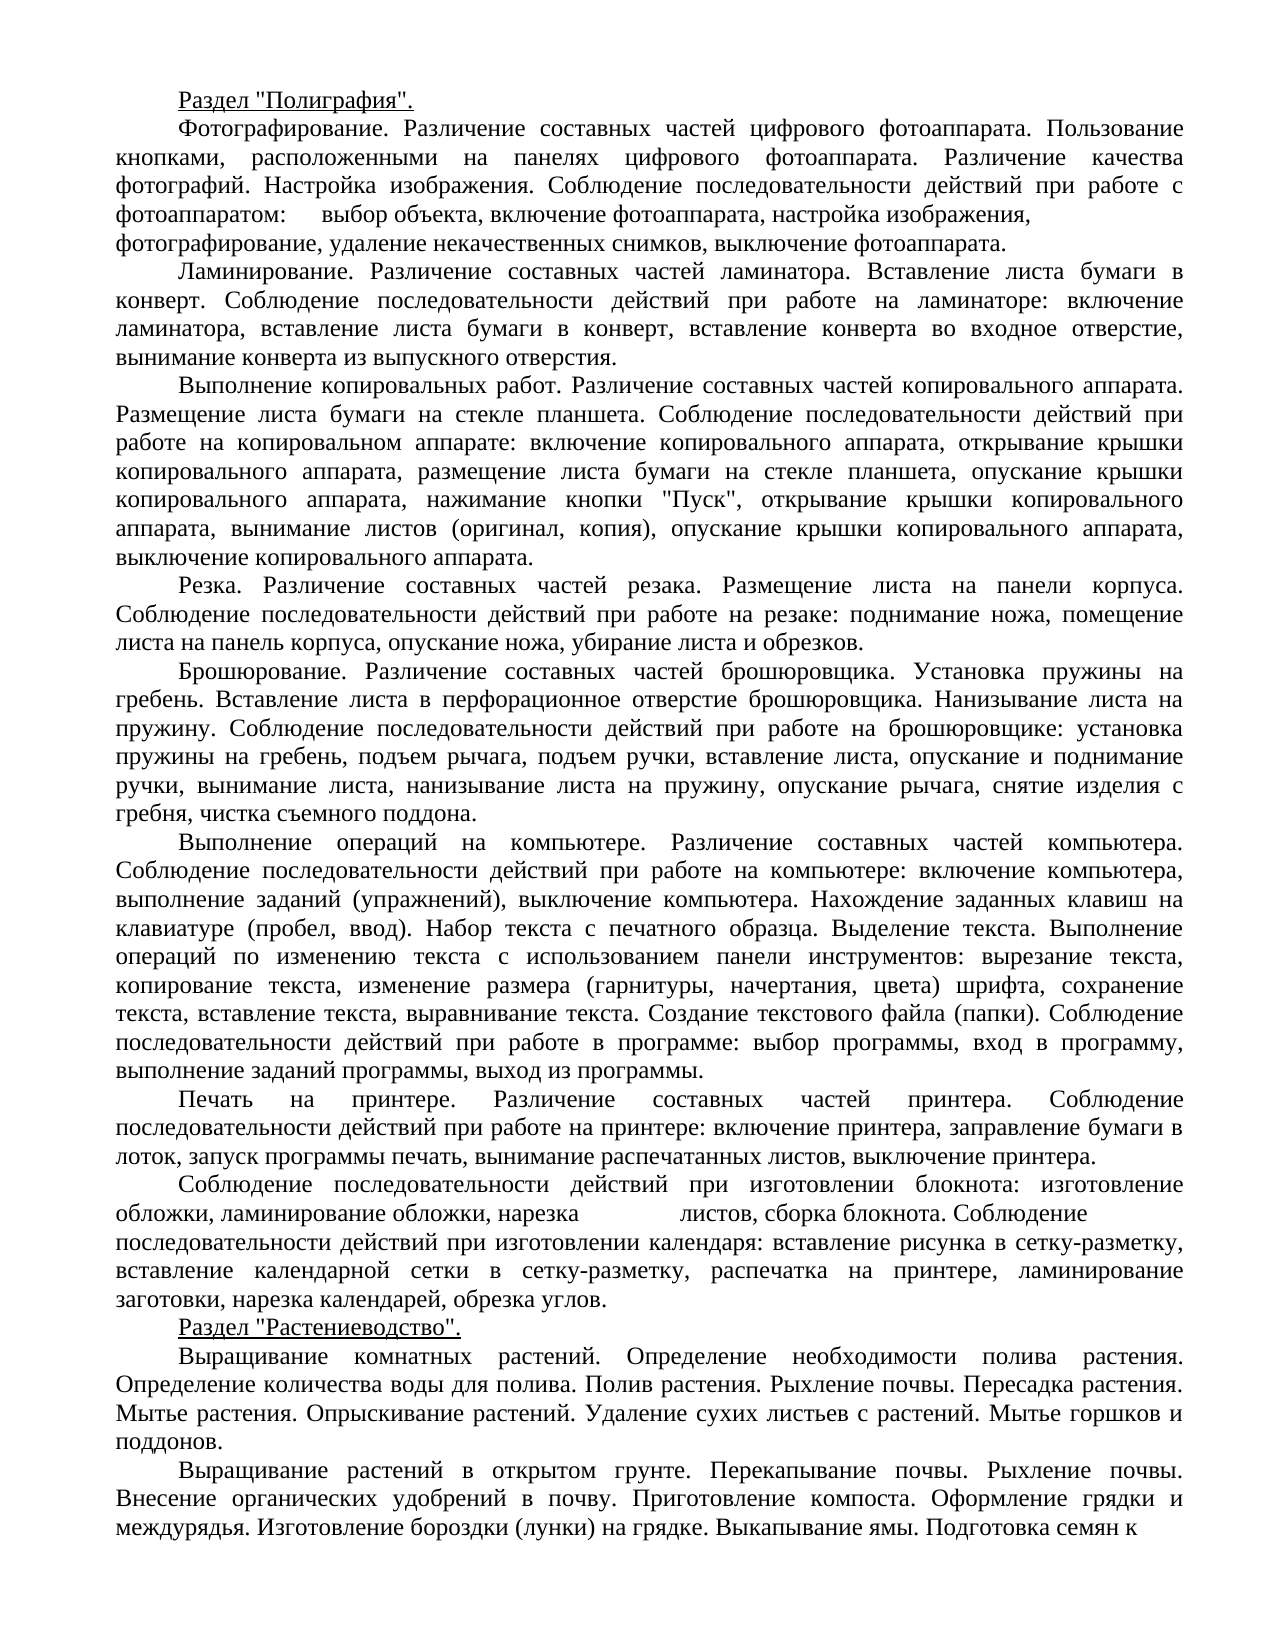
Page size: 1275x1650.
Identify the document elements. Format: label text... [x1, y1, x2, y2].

text Фотографирование. Различение составных частей цифрового фотоаппарата. Пользование кнопками, расположенными на панелях цифрового фотоаппарата. Различение качества фотографий. Настройка изображения. Соблюдение последовательности действий при работе с фотоаппаратом: выбор объекта, включение фотоаппарата, настройка изображения, [115, 114, 1184, 228]
text Выращивание растений в открытом грунте. Перекапывание почвы. Рыхление почвы. Внесение органических удобрений в почву. Приготовление компоста. Оформление грядки и междурядья. Изготовление бороздки (лунки) на грядке. Выкапывание ямы. Подготовка семян к [115, 1455, 1184, 1541]
text Соблюдение последовательности действий при изготовлении блокнота: изготовление обложки, ламинирование обложки, нарезка листов, сборка блокнота. Соблюдение [115, 1170, 1184, 1227]
text Выращивание комнатных растений. Определение необходимости полива растения. Определение количества воды для полива. Полив растения. Рыхление почвы. Пересадка растения. Мытье растения. Опрыскивание растений. Удаление сухих листьев с растений. Мытье горшков и поддонов. [115, 1341, 1184, 1455]
text Печать на принтере. Различение составных частей принтера. Соблюдение последовательности действий при работе на принтере: включение принтера, заправление бумаги в лоток, запуск программы печать, вынимание распечатанных листов, выключение принтера. [115, 1084, 1184, 1170]
text Выполнение копировальных работ. Различение составных частей копировального аппарата. Размещение листа бумаги на стекле планшета. Соблюдение последовательности действий при работе на копировальном аппарате: включение копировального аппарата, открывание крышки копировального аппарата, размещение листа бумаги на стекле планшета, опускание крышки копировального аппарата, нажимание кнопки "Пуск", открывание крышки копировального аппарата, вынимание листов (оригинал, копия), опускание крышки копировального аппарата, выключение копировального аппарата. [115, 371, 1184, 571]
text последовательности действий при изготовлении календаря: вставление рисунка в сетку-разметку, вставление календарной сетки в сетку-разметку, распечатка на принтере, ламинирование заготовки, нарезка календарей, обрезка углов. [115, 1227, 1184, 1313]
text Резка. Различение составных частей резака. Размещение листа на панели корпуса. Соблюдение последовательности действий при работе на резаке: поднимание ножа, помещение листа на панель корпуса, опускание ножа, убирание листа и обрезков. [115, 571, 1184, 656]
text Ламинирование. Различение составных частей ламинатора. Вставление листа бумаги в конверт. Соблюдение последовательности действий при работе на ламинаторе: включение ламинатора, вставление листа бумаги в конверт, вставление конверта во входное отверстие, вынимание конверта из выпускного отверстия. [115, 257, 1184, 371]
text Выполнение операций на компьютере. Различение составных частей компьютера. Соблюдение последовательности действий при работе на компьютере: включение компьютера, выполнение заданий (упражнений), выключение компьютера. Нахождение заданных клавиш на клавиатуре (пробел, ввод). Набор текста с печатного образца. Выделение текста. Выполнение операций по изменению текста с использованием панели инструментов: вырезание текста, копирование текста, изменение размера (гарнитуры, начертания, цвета) шрифта, сохранение текста, вставление текста, выравнивание текста. Создание текстового файла (папки). Соблюдение последовательности действий при работе в программе: выбор программы, вход в программу, выполнение заданий программы, выход из программы. [115, 827, 1184, 1084]
text Раздел "Растениеводство". [115, 1313, 1184, 1341]
text Брошюрование. Различение составных частей брошюровщика. Установка пружины на гребень. Вставление листа в перфорационное отверстие брошюровщика. Нанизывание листа на пружину. Соблюдение последовательности действий при работе на брошюровщике: установка пружины на гребень, подъем рычага, подъем ручки, вставление листа, опускание и поднимание ручки, вынимание листа, нанизывание листа на пружину, опускание рычага, снятие изделия с гребня, чистка съемного поддона. [115, 656, 1184, 827]
text фотографирование, удаление некачественных снимков, выключение фотоаппарата. [115, 228, 1184, 257]
text Раздел "Полиграфия". [115, 85, 1184, 114]
